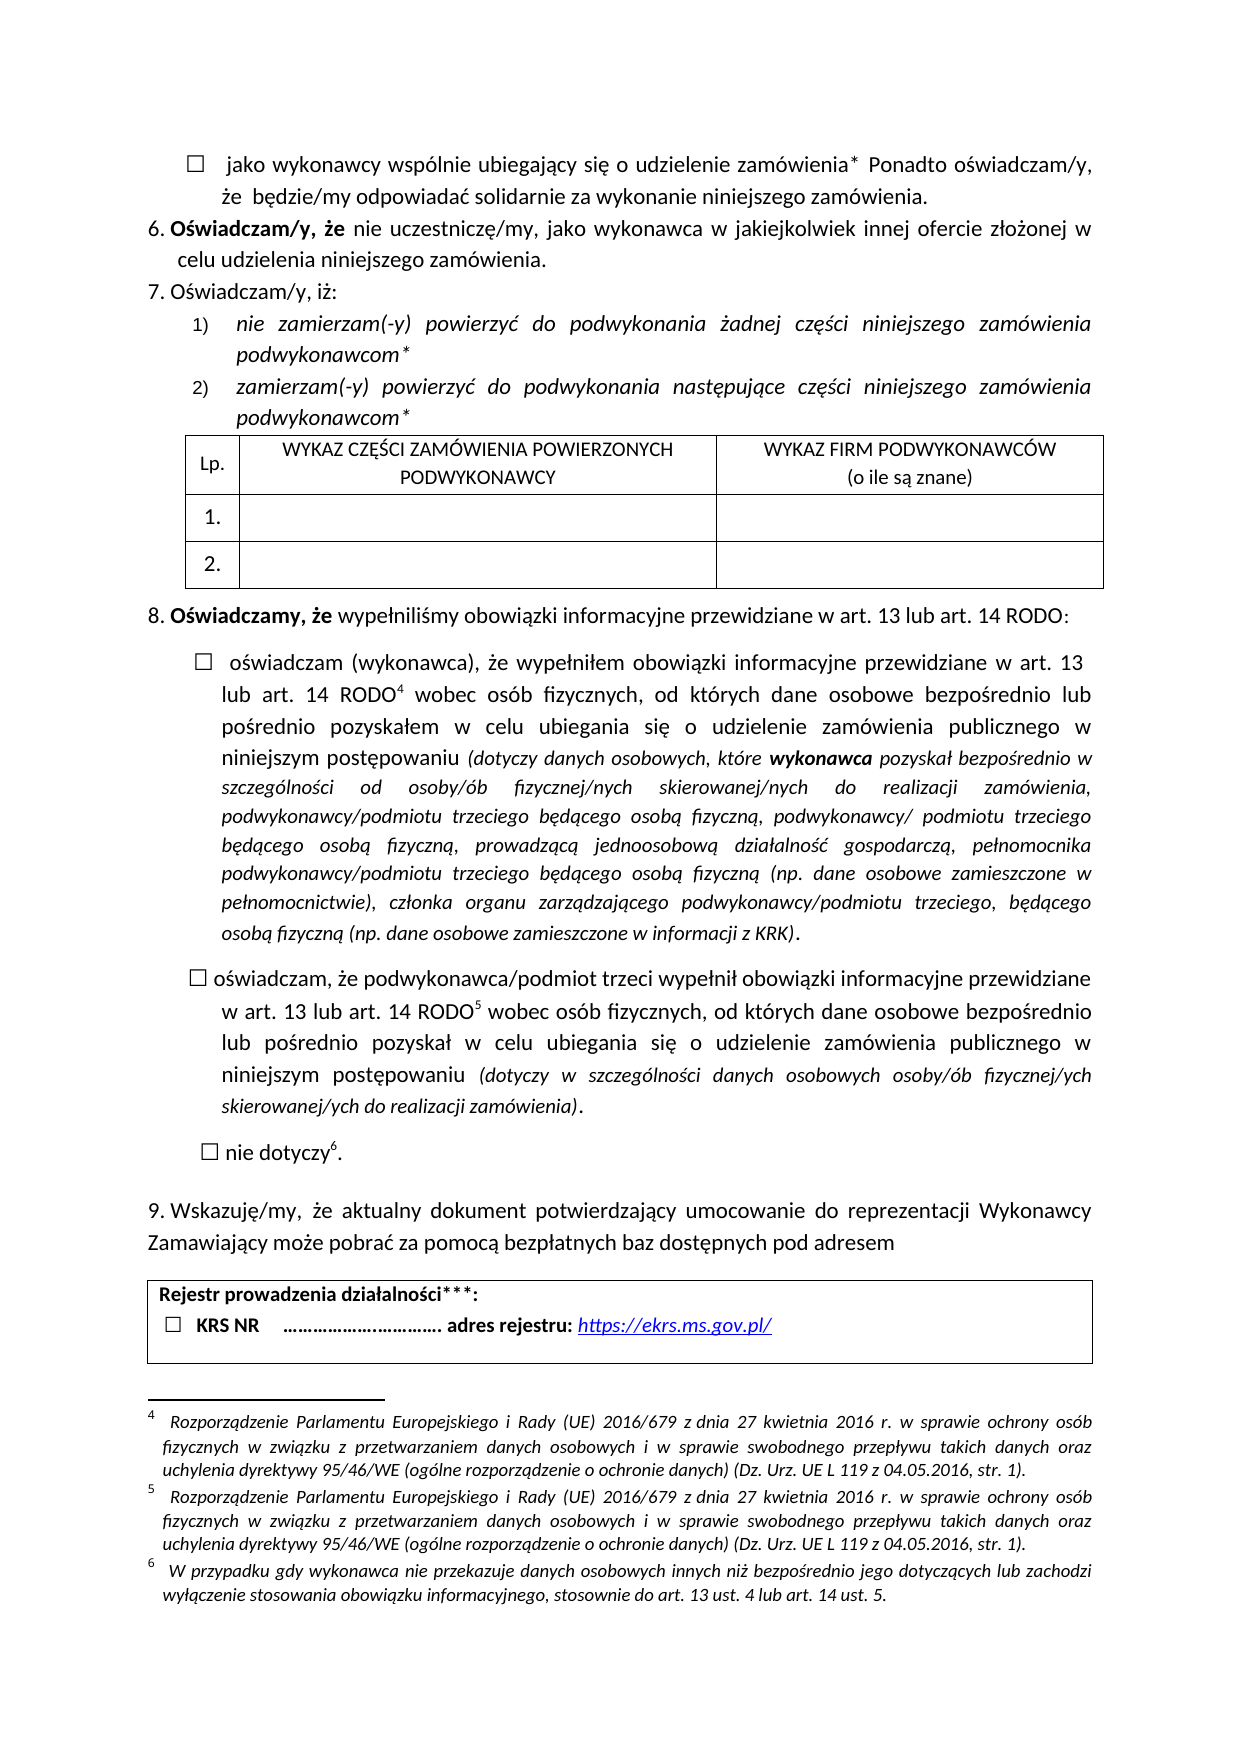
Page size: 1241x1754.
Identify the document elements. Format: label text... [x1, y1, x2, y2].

table_header Lp. [186, 436, 239, 494]
table_cell [240, 542, 716, 588]
list Oświadczamy, że wypełniliśmy obowiązki informacyjne przewidziane w art. 13 lub art. 14 RODO: [148, 601, 1093, 629]
list Wskazuję/my, że aktualny dokument potwierdzający umocowanie do reprezentacji Wykonawcy Zamawiający może pobrać za pomocą bezpłatnych baz dostępnych pod adresem [148, 1196, 1093, 1256]
text nie dotyczy. [148, 1136, 1093, 1167]
text jako wykonawcy wspólnie ubiegający się o udzielenie zamówienia* Ponadto oświadczam/y, że będzie/my odpowiadać solidarnie za wykonanie niniejszego zamówienia. [185, 148, 1093, 210]
list Oświadczam/y, iż: [148, 277, 1093, 305]
list Oświadczam/y, że nie uczestniczę/my, jako wykonawca w jakiejkolwiek innej ofercie złożonej w celu udzielenia niniejszego zamówienia. [148, 214, 1093, 273]
table_cell 2. [186, 542, 239, 588]
text oświadczam, że podwykonawca/podmiot trzeci wypełnił obowiązki informacyjne przewidziane w art. 13 lub art. 14 RODO wobec osób fizycznych, od których dane osobowe bezpośrednio lub pośrednio pozyskał w celu ubiegania się o udzielenie zamówienia publicznego w niniejszym postępowaniu (dotyczy w szczególności danych osobowych osoby/ób fizycznej/ych skierowanej/ych do realizacji zamówienia). [177, 962, 1093, 1120]
table_cell [717, 495, 1103, 541]
table_header WYKAZ FIRM PODWYKONAWCÓW (o ile są znane) [717, 436, 1103, 494]
text oświadczam (wykonawca), że wypełniłem obowiązki informacyjne przewidziane w art. 13 lub art. 14 RODO wobec osób fizycznych, od których dane osobowe bezpośrednio lub pośrednio pozyskałem w celu ubiegania się o udzielenie zamówienia publicznego w niniejszym postępowaniu (dotyczy danych osobowych, które wykonawca pozyskał bezpośrednio w szczególności od osoby/ób fizycznej/nych skierowanej/nych do realizacji zamówienia, podwykonawcy/podmiotu trzeciego będącego osobą fizyczną, podwykonawcy/ podmiotu trzeciego będącego osobą fizyczną, prowadzącą jednoosobową działalność gospodarczą, pełnomocnika podwykonawcy/podmiotu trzeciego będącego osobą fizyczną (np. dane osobowe zamieszczone w pełnomocnictwie), członka organu zarządzającego podwykonawcy/podmiotu trzeciego, będącego osobą fizyczną (np. dane osobowe zamieszczone w informacji z KRK). [177, 645, 1093, 946]
table_header WYKAZ CZĘŚCI ZAMÓWIENIA POWIERZONYCH PODWYKONAWCY [240, 436, 716, 494]
list zamierzam(-y) powierzyć do podwykonania następujące części niniejszego zamówienia podwykonawcom* [192, 372, 1093, 431]
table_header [148, 1281, 1092, 1363]
table_cell [717, 542, 1103, 588]
list nie zamierzam(-y) powierzyć do podwykonania żadnej części niniejszego zamówienia podwykonawcom* [192, 309, 1093, 368]
table_cell [240, 495, 716, 541]
table_cell 1. [186, 495, 239, 541]
